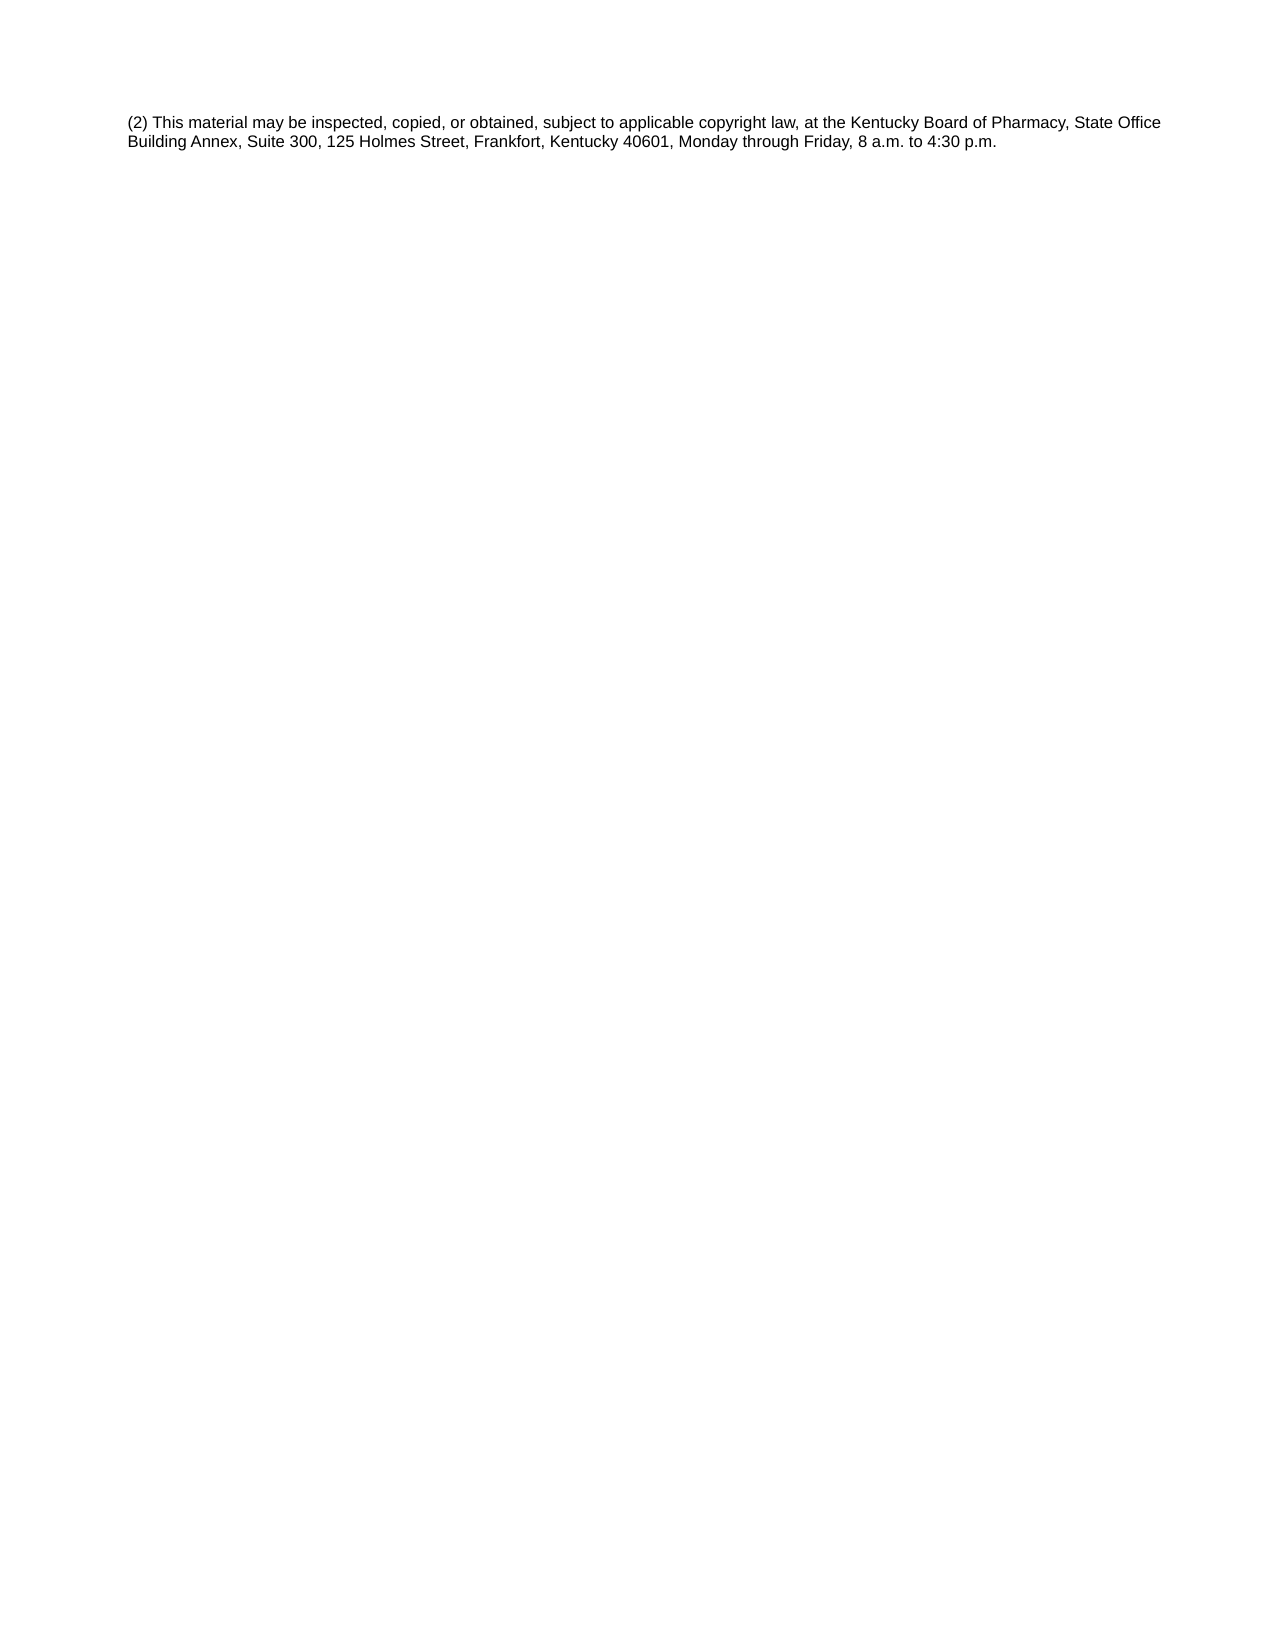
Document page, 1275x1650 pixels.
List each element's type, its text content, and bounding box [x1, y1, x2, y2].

text (2) This material may be inspected, copied, or obtained, subject to applicable copyright law, at the Kentucky Board of Pharmacy, State Office Building Annex, Suite 300, 125 Holmes Street, Frankfort, Kentucky 40601, Monday through Friday, 8 a.m. to 4:30 p.m. [127, 112, 1162, 151]
